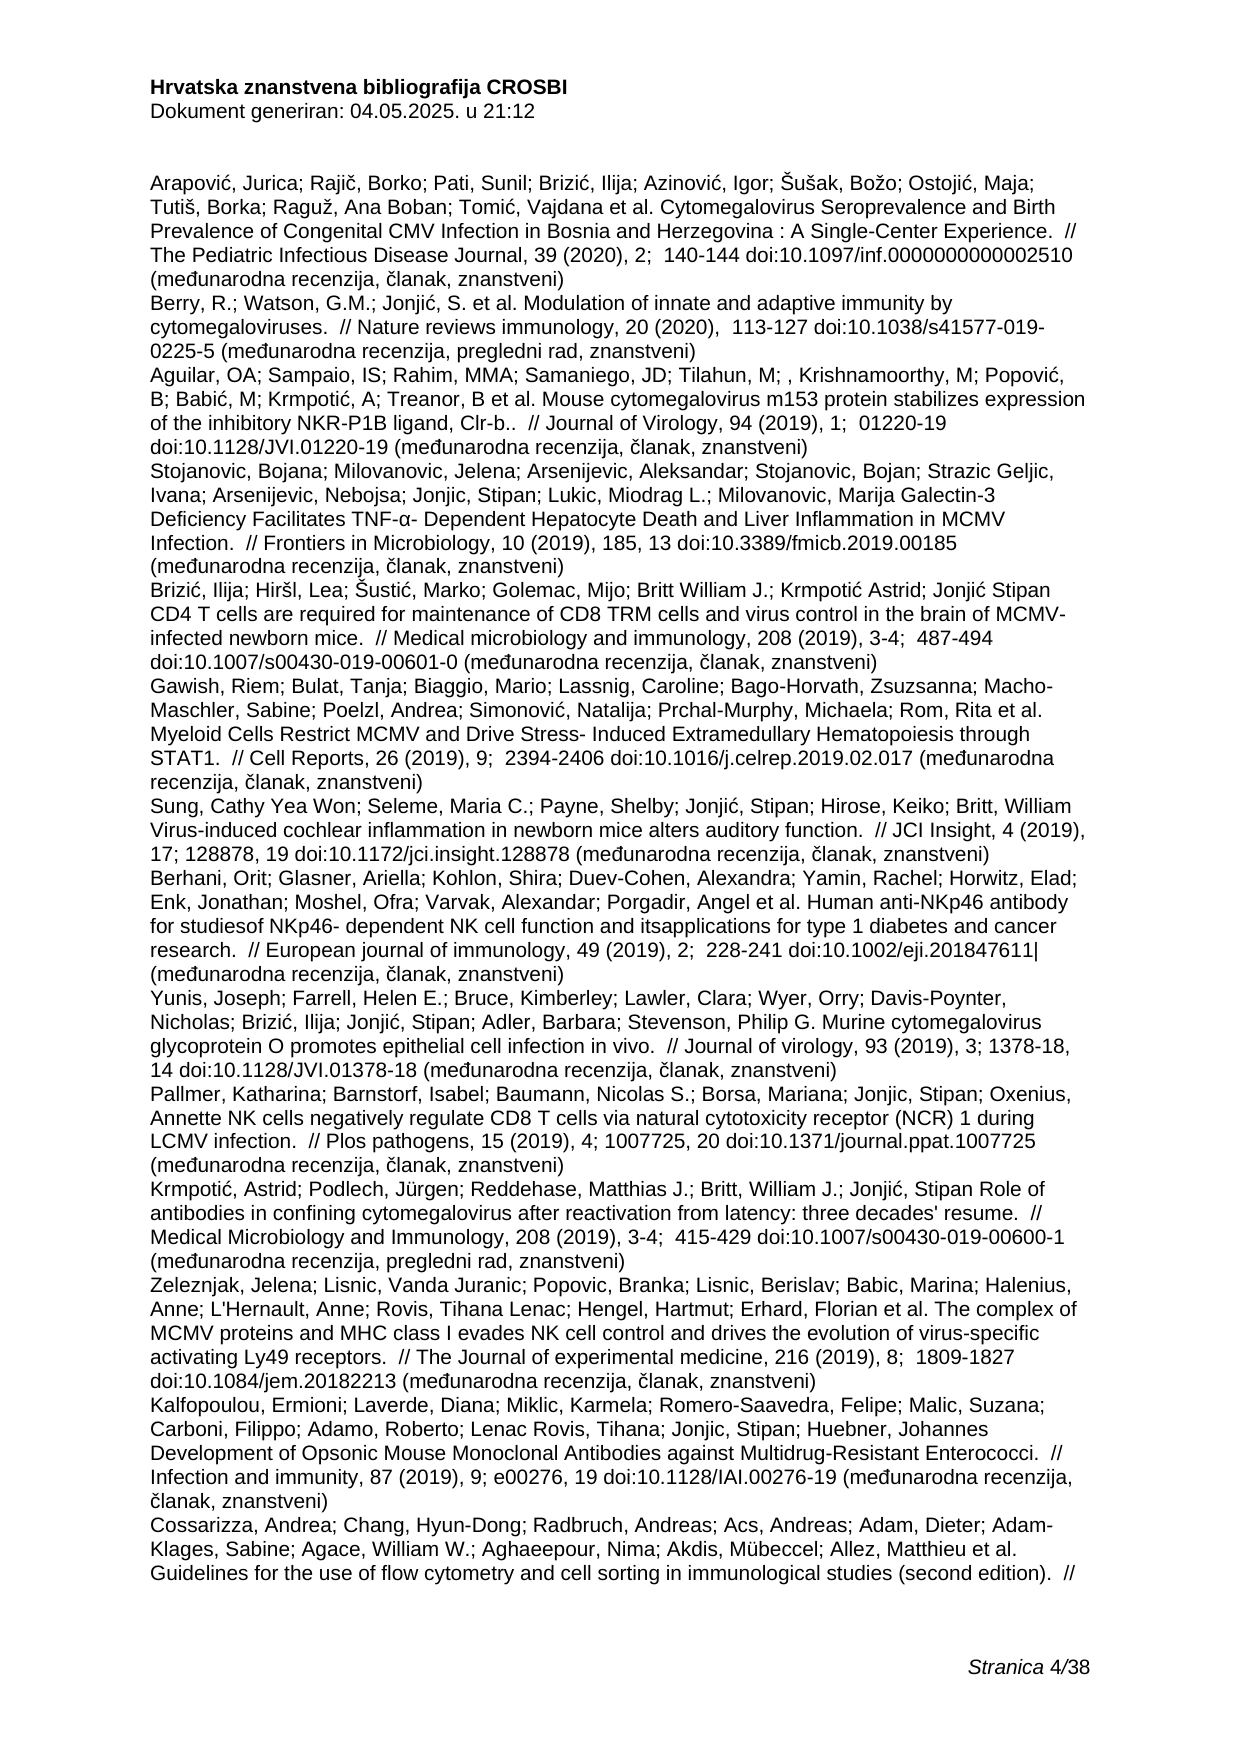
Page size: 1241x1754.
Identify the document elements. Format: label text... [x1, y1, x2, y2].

text Brizić, Ilija; Hiršl, Lea; Šustić, Marko; Golemac, Mijo; Britt William J.; Krmpotić Astrid; Jonjić Stipan [150, 578, 1090, 674]
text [150, 1513, 1090, 1584]
text Krmpotić, Astrid; Podlech, Jürgen; Reddehase, Matthias J.; Britt, William J.; Jonjić, Stipan [150, 1177, 1090, 1273]
text Berry, R.; Watson, G.M.; Jonjić, S. et al. [150, 291, 1090, 363]
text Berhani, Orit; Glasner, Ariella; Kohlon, Shira; Duev-Cohen, Alexandra; Yamin, Rachel; Horwitz, Elad; Enk, Jonathan; Moshel, Ofra; Varvak, Alexandar; Porgadir, Angel et al. [150, 866, 1090, 986]
text Aguilar, OA; Sampaio, IS; Rahim, MMA; Samaniego, JD; Tilahun, M; , Krishnamoorthy, M; Popović, B; Babić, M; Krmpotić, A; Treanor, B et al. [150, 363, 1090, 458]
text Yunis, Joseph; Farrell, Helen E.; Bruce, Kimberley; Lawler, Clara; Wyer, Orry; Davis-Poynter, Nicholas; Brizić, Ilija; Jonjić, Stipan; Adler, Barbara; Stevenson, Philip G. [150, 986, 1090, 1081]
text Kalfopoulou, Ermioni; Laverde, Diana; Miklic, Karmela; Romero-Saavedra, Felipe; Malic, Suzana; Carboni, Filippo; Adamo, Roberto; Lenac Rovis, Tihana; Jonjic, Stipan; Huebner, Johannes [150, 1393, 1090, 1513]
text Stojanovic, Bojana; Milovanovic, Jelena; Arsenijevic, Aleksandar; Stojanovic, Bojan; Strazic Geljic, Ivana; Arsenijevic, Nebojsa; Jonjic, Stipan; Lukic, Miodrag L.; Milovanovic, Marija [150, 458, 1090, 578]
text Sung, Cathy Yea Won; Seleme, Maria C.; Payne, Shelby; Jonjić, Stipan; Hirose, Keiko; Britt, William [150, 794, 1090, 866]
text Arapović, Jurica; Rajič, Borko; Pati, Sunil; Brizić, Ilija; Azinović, Igor; Šušak, Božo; Ostojić, Maja; Tutiš, Borka; Raguž, Ana Boban; Tomić, Vajdana et al. [150, 171, 1090, 291]
text Gawish, Riem; Bulat, Tanja; Biaggio, Mario; Lassnig, Caroline; Bago-Horvath, Zsuzsanna; Macho-Maschler, Sabine; Poelzl, Andrea; Simonović, Natalija; Prchal-Murphy, Michaela; Rom, Rita et al. [150, 674, 1090, 794]
text Pallmer, Katharina; Barnstorf, Isabel; Baumann, Nicolas S.; Borsa, Mariana; Jonjic, Stipan; Oxenius, Annette [150, 1081, 1090, 1177]
text Zeleznjak, Jelena; Lisnic, Vanda Juranic; Popovic, Branka; Lisnic, Berislav; Babic, Marina; Halenius, Anne; L'Hernault, Anne; Rovis, Tihana Lenac; Hengel, Hartmut; Erhard, Florian et al. [150, 1273, 1090, 1393]
